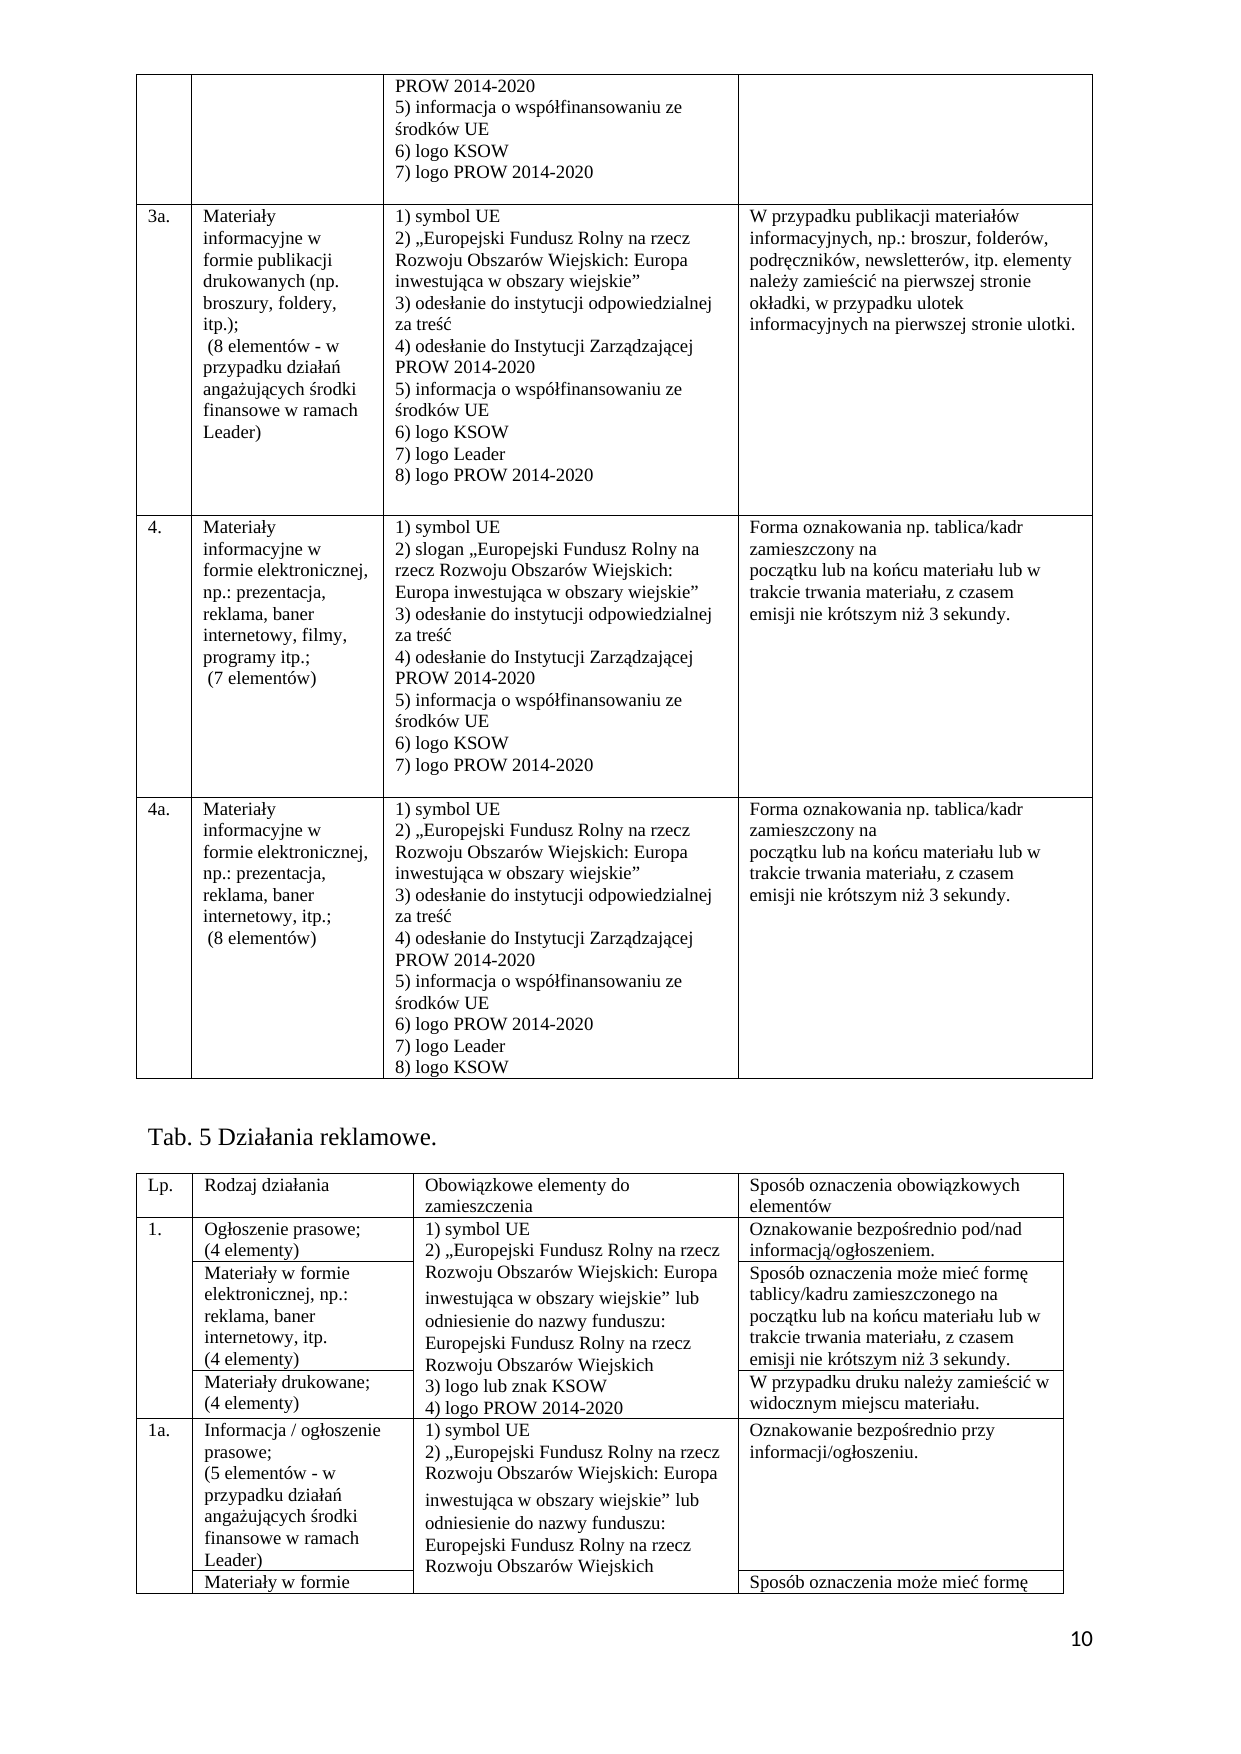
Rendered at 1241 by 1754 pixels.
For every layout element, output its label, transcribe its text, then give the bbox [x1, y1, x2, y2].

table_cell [739, 75, 1092, 204]
table_header Obowiązkowe elementy do zamieszczenia [414, 1174, 738, 1217]
table_cell 1. [137, 1218, 192, 1418]
table_header Lp. [137, 1174, 192, 1217]
table_cell Materiały drukowane; (4 elementy) [193, 1371, 413, 1418]
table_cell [192, 75, 383, 204]
table_cell 1) symbol UE 2) „Europejski Fundusz Rolny na rzecz Rozwoju Obszarów Wiejskich: Europa inwestująca w obszary wiejskie” 3) odesłanie do instytucji odpowiedzialnej za treść 4) odesłanie do Instytucji Zarządzającej PROW 2014-2020 5) informacja o współfinansowaniu ze środków UE 6) logo PROW 2014-2020 7) logo Leader 8) logo KSOW [384, 798, 738, 1078]
table_cell 4a. [137, 798, 191, 1078]
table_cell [739, 1571, 1063, 1593]
table_cell Forma oznakowania np. tablica/kadr zamieszczony na początku lub na końcu materiału lub w trakcie trwania materiału, z czasem emisji nie krótszym niż 3 sekundy. [739, 516, 1092, 797]
table_cell W przypadku druku należy zamieścić w widocznym miejscu materiału. [739, 1371, 1063, 1418]
text Tab. 5 Działania reklamowe. [148, 1122, 1093, 1151]
table_cell 1) symbol UE 2) „Europejski Fundusz Rolny na rzecz Rozwoju Obszarów Wiejskich: Europa inwestująca w obszary wiejskie” lub odniesienie do nazwy funduszu: Europejski Fundusz Rolny na rzecz Rozwoju Obszarów Wiejskich 3) logo lub znak KSOW 4) logo PROW 2014-2020 [414, 1218, 738, 1418]
table_cell Oznakowanie bezpośrednio pod/nad informacją/ogłoszeniem. [739, 1218, 1063, 1261]
table_cell Oznakowanie bezpośrednio przy informacji/ogłoszeniu. [739, 1419, 1063, 1570]
table_cell 1) symbol UE 2) slogan „Europejski Fundusz Rolny na rzecz Rozwoju Obszarów Wiejskich: Europa inwestująca w obszary wiejskie” 3) odesłanie do instytucji odpowiedzialnej za treść 4) odesłanie do Instytucji Zarządzającej PROW 2014-2020 5) informacja o współfinansowaniu ze środków UE 6) logo KSOW 7) logo PROW 2014-2020 [384, 516, 738, 797]
table_cell Informacja / ogłoszenie prasowe; (5 elementów - w przypadku działań angażujących środki finansowe w ramach Leader) [193, 1419, 413, 1570]
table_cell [384, 75, 738, 204]
table_cell 3. [137, 75, 191, 204]
table_cell 1a. [137, 1419, 192, 1593]
table_cell Materiały informacyjne w formie elektronicznej, np.: prezentacja, reklama, baner internetowy, itp.; (8 elementów) [192, 798, 383, 1078]
table_header Sposób oznaczenia obowiązkowych elementów [739, 1174, 1063, 1217]
table_cell Forma oznakowania np. tablica/kadr zamieszczony na początku lub na końcu materiału lub w trakcie trwania materiału, z czasem emisji nie krótszym niż 3 sekundy. [739, 798, 1092, 1078]
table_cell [193, 1571, 413, 1593]
table_header Rodzaj działania [193, 1174, 413, 1217]
table_cell 4. [137, 516, 191, 797]
table_cell Materiały informacyjne w formie elektronicznej, np.: prezentacja, reklama, baner internetowy, filmy, programy itp.; (7 elementów) [192, 516, 383, 797]
table_cell Materiały informacyjne w formie publikacji drukowanych (np. broszury, foldery, itp.); (8 elementów - w przypadku działań angażujących środki finansowe w ramach Leader) [192, 205, 383, 515]
table_cell Ogłoszenie prasowe; (4 elementy) [193, 1218, 413, 1261]
table_cell 1) symbol UE 2) „Europejski Fundusz Rolny na rzecz Rozwoju Obszarów Wiejskich: Europa inwestująca w obszary wiejskie” lub odniesienie do nazwy funduszu: Europejski Fundusz Rolny na rzecz Rozwoju Obszarów Wiejskich 3) logo PROW 2014-2020 4) logo Leader 5) logo lub znak KSOW [414, 1419, 738, 1593]
table_cell 3a. [137, 205, 191, 515]
table_cell Materiały w formie elektronicznej, np.: reklama, baner internetowy, itp. (4 elementy) [193, 1262, 413, 1369]
